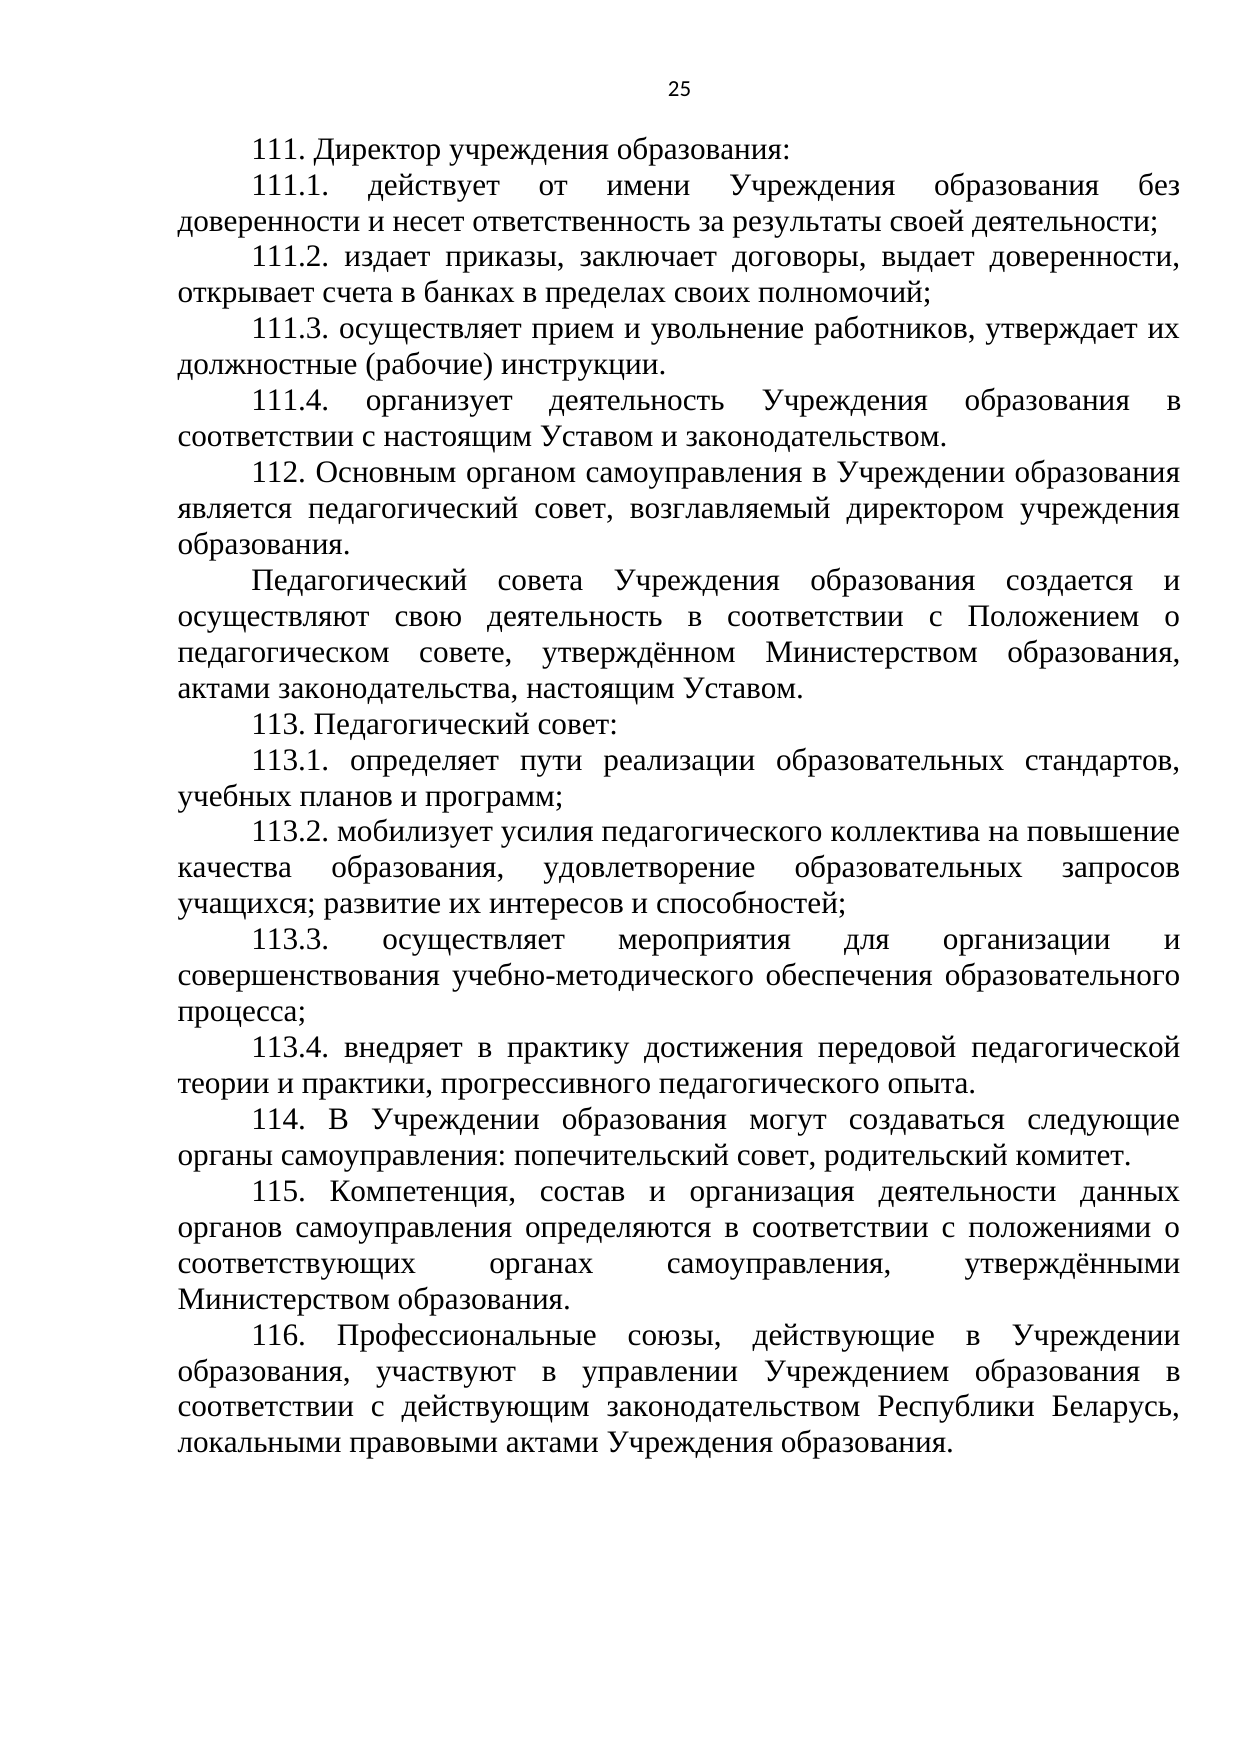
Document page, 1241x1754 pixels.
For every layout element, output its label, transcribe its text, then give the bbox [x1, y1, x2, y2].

text 113.3. осуществляет мероприятия для организации и совершенствования учебно-методического обеспечения образовательного процесса; [177, 921, 1181, 1028]
text 114. В Учреждении образования могут создаваться следующие органы самоуправления: попечительский совет, родительский комитет. [177, 1100, 1181, 1172]
text 113.2. мобилизует усилия педагогического коллектива на повышение качества образования, удовлетворение образовательных запросов учащихся; развитие их интересов и способностей; [177, 813, 1181, 921]
text Педагогический совета Учреждения образования создается и осуществляют свою деятельность в соответствии с Положением о педагогическом совете, утверждённом Министерством образования, актами законодательства, настоящим Уставом. [177, 561, 1181, 705]
text 111.3. осуществляет прием и увольнение работников, утверждает их должностные (рабочие) инструкции. [177, 309, 1181, 381]
text 111. Директор учреждения образования: [177, 130, 1181, 166]
text 115. Компетенция, состав и организация деятельности данных органов самоуправления определяются в соответствии с положениями о соответствующих органах самоуправления, утверждёнными Министерством образования. [177, 1172, 1181, 1316]
text 112. Основным органом самоуправления в Учреждении образования является педагогический совет, возглавляемый директором учреждения образования. [177, 453, 1181, 561]
text 111.2. издает приказы, заключает договоры, выдает доверенности, открывает счета в банках в пределах своих полномочий; [177, 238, 1181, 309]
text 113.1. определяет пути реализации образовательных стандартов, учебных планов и программ; [177, 741, 1181, 813]
text 111.4. организует деятельность Учреждения образования в соответствии с настоящим Уставом и законодательством. [177, 381, 1181, 453]
text 113. Педагогический совет: [177, 705, 1181, 741]
text 113.4. внедряет в практику достижения передовой педагогической теории и практики, прогрессивного педагогического опыта. [177, 1028, 1181, 1100]
text 116. Профессиональные союзы, действующие в Учреждении образования, участвуют в управлении Учреждением образования в соответствии с действующим законодательством Республики Беларусь, локальными правовыми актами Учреждения образования. [177, 1316, 1181, 1459]
text 111.1. действует от имени Учреждения образования без доверенности и несет ответственность за результаты своей деятельности; [177, 166, 1181, 238]
